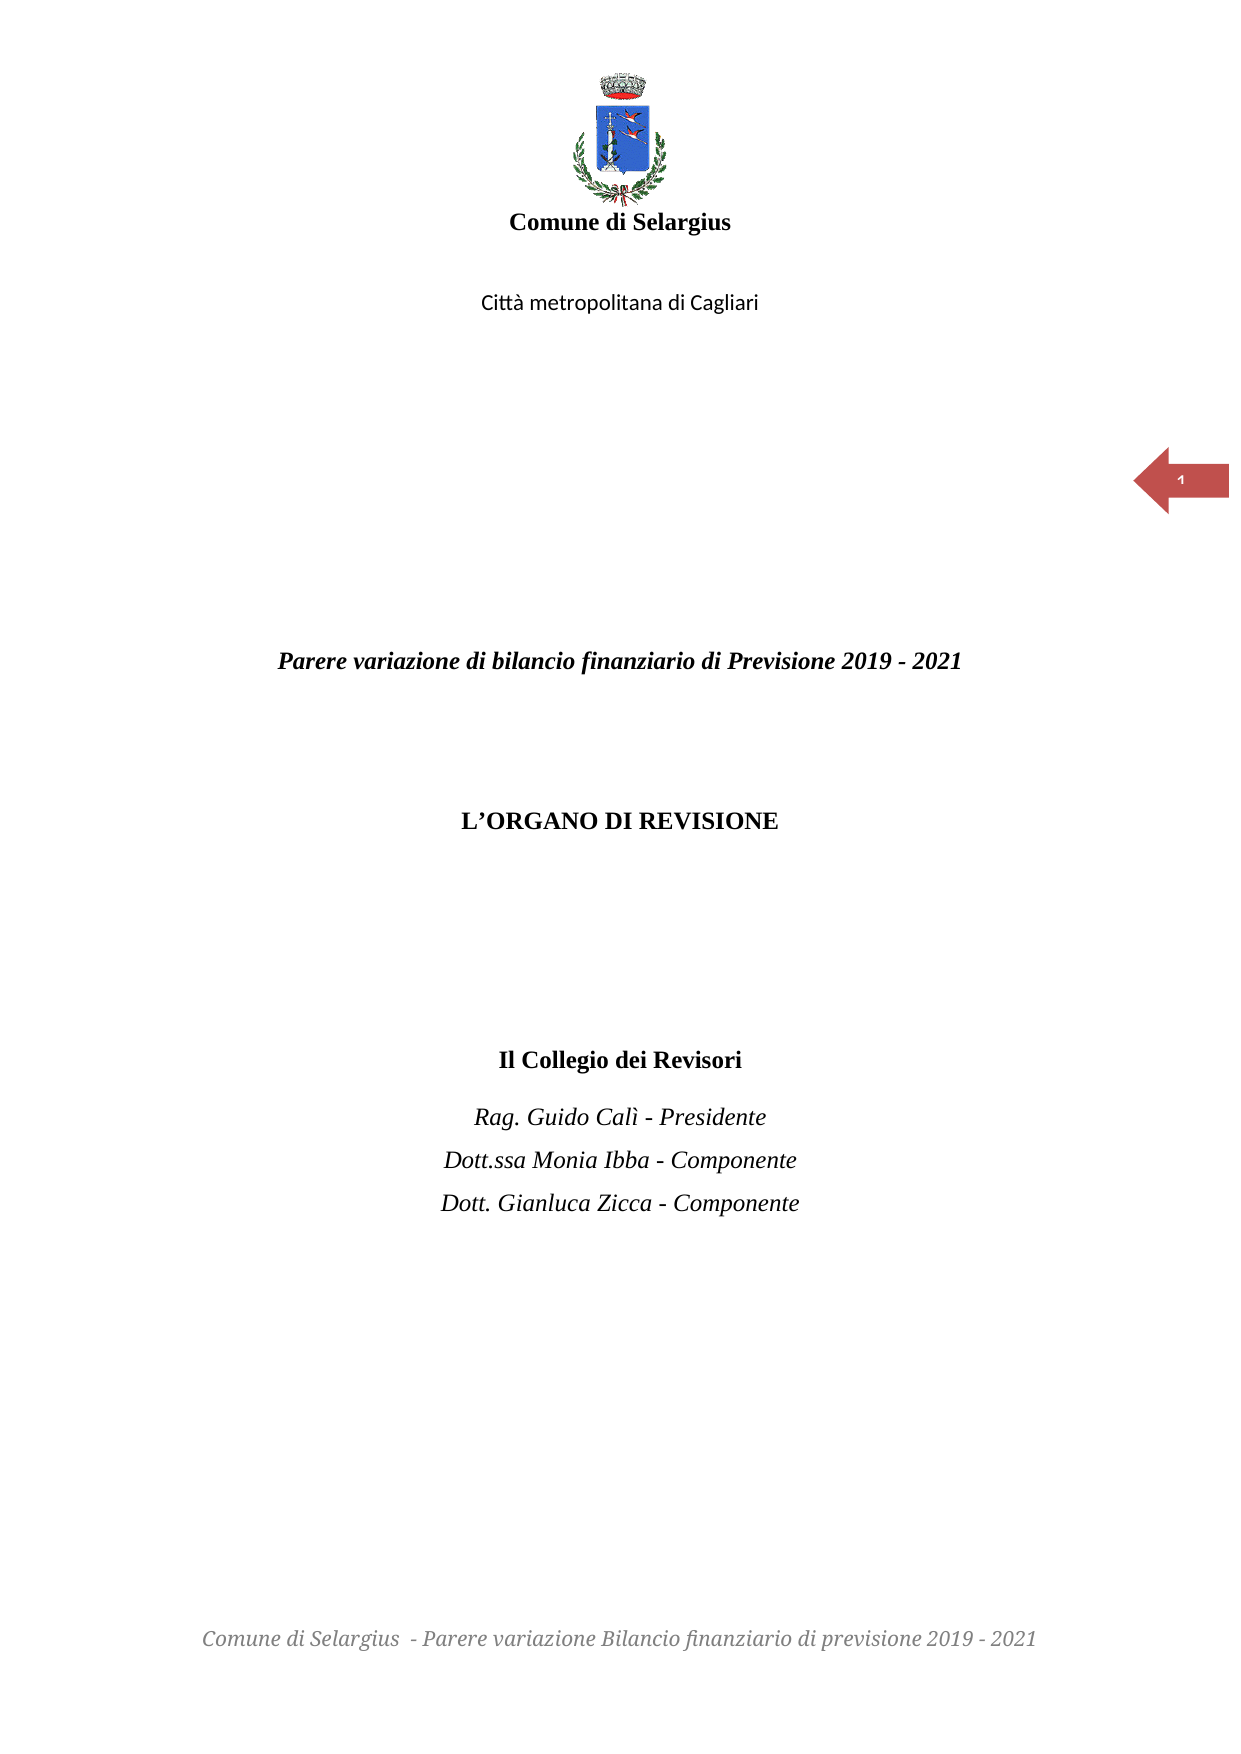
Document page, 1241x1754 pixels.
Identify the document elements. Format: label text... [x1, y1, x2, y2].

title Parere variazione di bilancio finanziario di Previsione 2019 - 2021 [118, 646, 1122, 674]
title Il Collegio dei Revisori [118, 1045, 1122, 1073]
title Dott.ssa Monia Ibba - Componente [118, 1145, 1122, 1174]
title Rag. Guido Calì - Presidente [118, 1102, 1122, 1131]
text L’ORGANO DI REVISIONE [118, 806, 1122, 835]
picture [573, 73, 667, 207]
title Dott. Gianluca Zicca - Componente [118, 1188, 1122, 1217]
